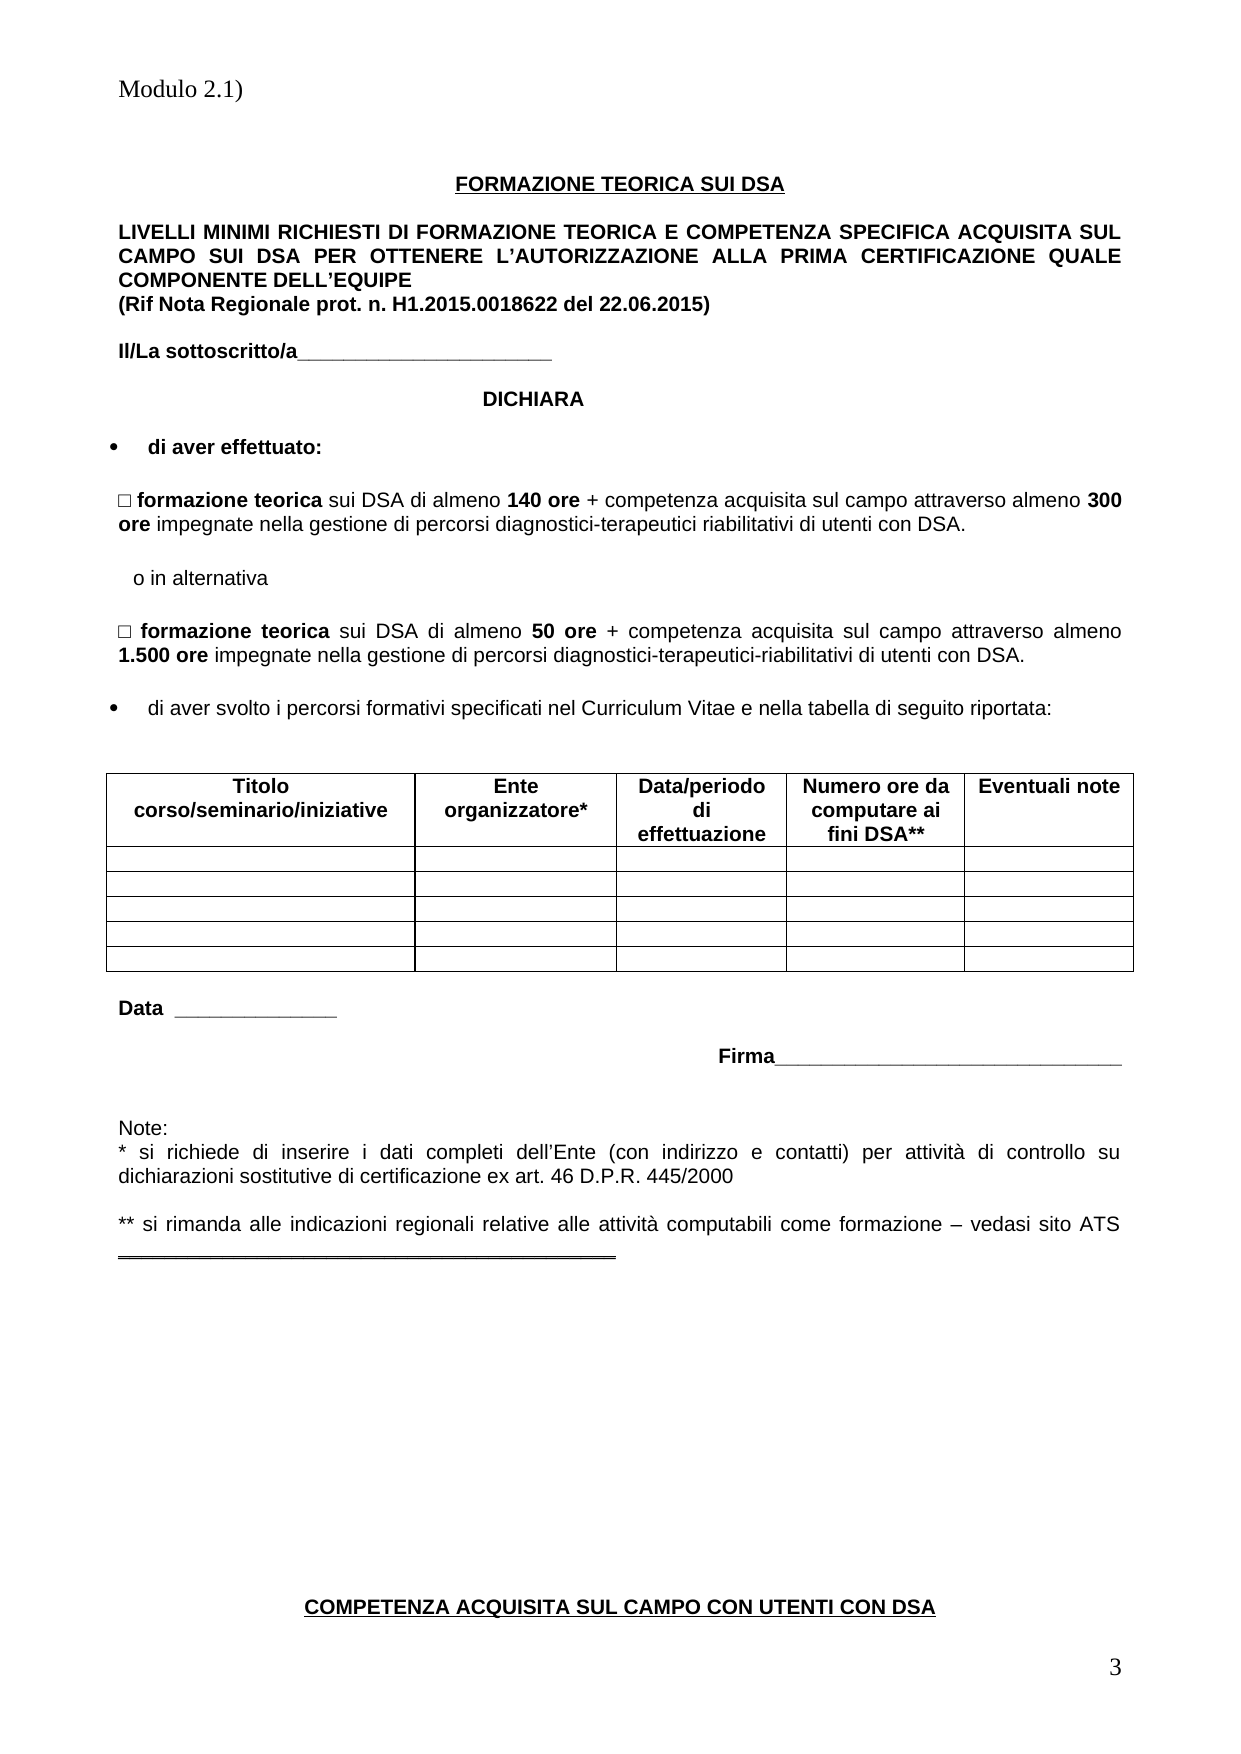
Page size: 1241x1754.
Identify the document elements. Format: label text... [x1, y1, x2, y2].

table_header Eventuali note [965, 774, 1133, 846]
text Data ______________ [118, 996, 1122, 1020]
list di aver effettuato: [110, 435, 1122, 459]
text (Rif Nota Regionale prot. n. H1.2015.0018622 del 22.06.2015) [118, 291, 1122, 315]
table_cell [965, 847, 1133, 871]
table_header Numero ore da computare ai fini DSA** [787, 774, 964, 846]
table_cell [107, 847, 414, 871]
table_cell [416, 922, 616, 946]
table_cell [617, 897, 786, 921]
table_cell [416, 872, 616, 896]
table_cell [787, 897, 964, 921]
table_cell [787, 922, 964, 946]
table_header Data/periodo di effettuazione [617, 774, 786, 846]
text ** si rimanda alle indicazioni regionali relative alle attività computabili come formazione – vedasi sito ATS ___________________________________________ [118, 1211, 1122, 1259]
text o in alternativa [133, 565, 1122, 589]
table_header Ente organizzatore* [416, 774, 616, 846]
table_cell [787, 872, 964, 896]
table_cell [787, 847, 964, 871]
table_cell [617, 947, 786, 971]
text Il/La sottoscritto/a______________________ [118, 339, 1122, 363]
text FORMAZIONE TEORICA SUI DSA [118, 172, 1122, 196]
text DICHIARA [118, 387, 1122, 411]
table_cell [107, 897, 414, 921]
table_header Titolo corso/seminario/iniziative [107, 774, 414, 846]
table_cell [965, 872, 1133, 896]
table_cell [107, 947, 414, 971]
table_cell [416, 947, 616, 971]
table_cell [787, 947, 964, 971]
text Firma______________________________ [118, 1044, 1122, 1068]
text LIVELLI MINIMI RICHIESTI DI FORMAZIONE TEORICA E COMPETENZA SPECIFICA ACQUISITA SUL CAMPO SUI DSA PER OTTENERE L’AUTORIZZAZIONE ALLA PRIMA CERTIFICAZIONE QUALE COMPONENTE DELL’EQUIPE [118, 219, 1122, 291]
text □ formazione teorica sui DSA di almeno 140 ore + competenza acquisita sul campo attraverso almeno 300 ore impegnate nella gestione di percorsi diagnostici-terapeutici riabilitativi di utenti con DSA. [118, 488, 1122, 536]
table_cell [965, 947, 1133, 971]
table_cell [965, 922, 1133, 946]
text Note: [118, 1116, 1122, 1139]
table_cell [416, 847, 616, 871]
table_cell [617, 872, 786, 896]
list di aver svolto i percorsi formativi specificati nel Curriculum Vitae e nella tabella di seguito riportata: [110, 696, 1122, 720]
table_cell [416, 897, 616, 921]
table_cell [107, 872, 414, 896]
table_cell [617, 922, 786, 946]
table_cell [617, 847, 786, 871]
text * si richiede di inserire i dati completi dell’Ente (con indirizzo e contatti) per attività di controllo su dichiarazioni sostitutive di certificazione ex art. 46 D.P.R. 445/2000 [118, 1139, 1122, 1187]
table_cell [965, 897, 1133, 921]
text □ formazione teorica sui DSA di almeno 50 ore + competenza acquisita sul campo attraverso almeno 1.500 ore impegnate nella gestione di percorsi diagnostici-terapeutici-riabilitativi di utenti con DSA. [118, 618, 1122, 666]
text COMPETENZA ACQUISITA SUL CAMPO CON UTENTI CON DSA [118, 1595, 1122, 1619]
table_cell [107, 922, 414, 946]
